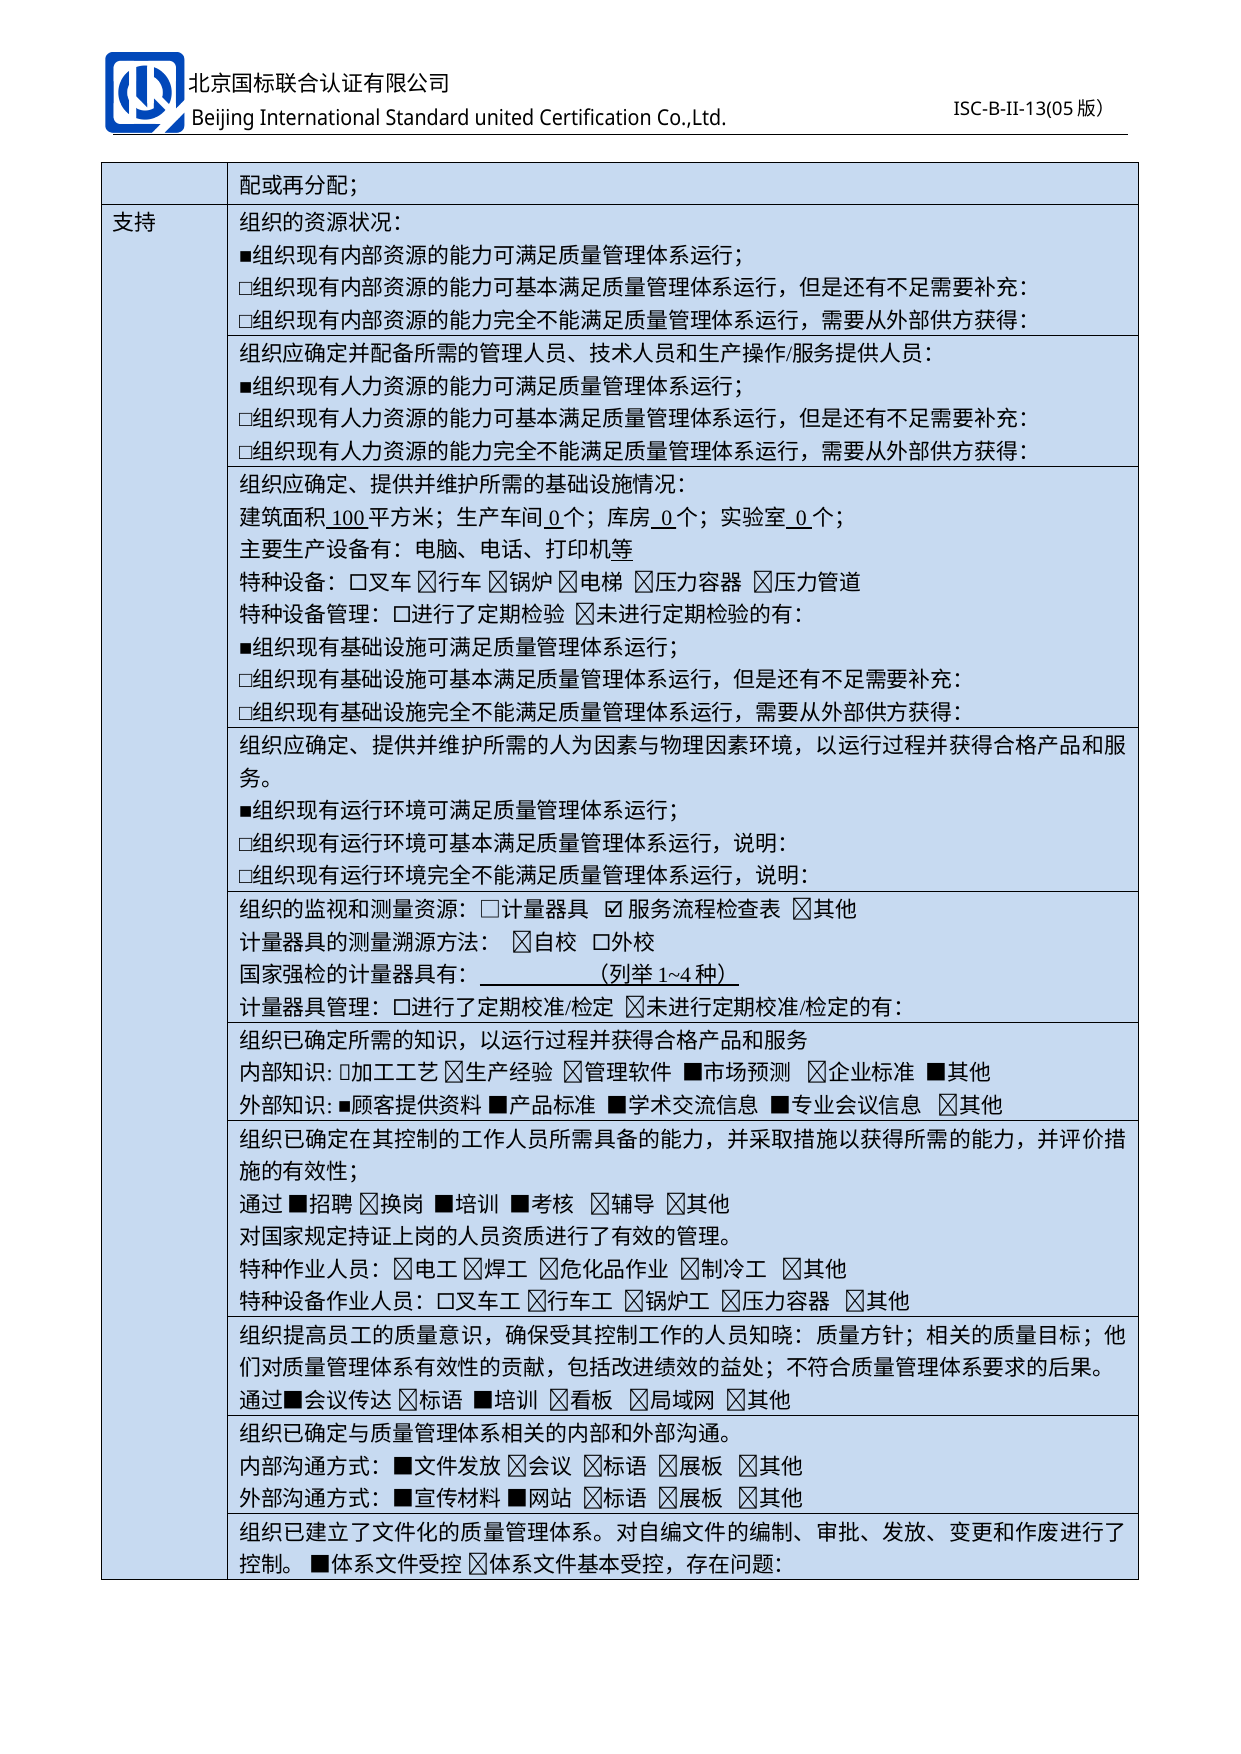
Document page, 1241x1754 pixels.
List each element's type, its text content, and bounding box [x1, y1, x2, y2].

table_cell 组织对相关管理体系进行变更时，变更应按所策划的方式实施；审核周期内的重大变更有： ■组织结构变更 ■部门职责变更 ■主要原材料 ■关键人员 ■生产工艺/服务流程 □主要设备设施 □主要检测设备 □其他 考虑了变更目的及其潜在后果、质量管理体系的完整性、资源的可获得性和职责和权限的分配或再分配； [228, 163, 1138, 204]
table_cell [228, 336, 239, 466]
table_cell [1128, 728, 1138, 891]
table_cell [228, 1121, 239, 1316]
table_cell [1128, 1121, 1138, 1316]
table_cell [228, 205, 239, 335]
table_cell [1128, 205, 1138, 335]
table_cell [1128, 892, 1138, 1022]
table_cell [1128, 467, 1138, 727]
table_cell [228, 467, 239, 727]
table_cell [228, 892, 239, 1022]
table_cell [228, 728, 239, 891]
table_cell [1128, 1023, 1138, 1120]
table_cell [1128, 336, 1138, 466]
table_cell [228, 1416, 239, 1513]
picture [105, 52, 185, 133]
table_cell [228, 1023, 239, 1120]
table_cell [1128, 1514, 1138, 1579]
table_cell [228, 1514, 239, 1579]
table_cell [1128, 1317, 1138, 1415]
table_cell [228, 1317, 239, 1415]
table_cell 支持 [102, 205, 227, 1579]
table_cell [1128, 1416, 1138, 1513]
